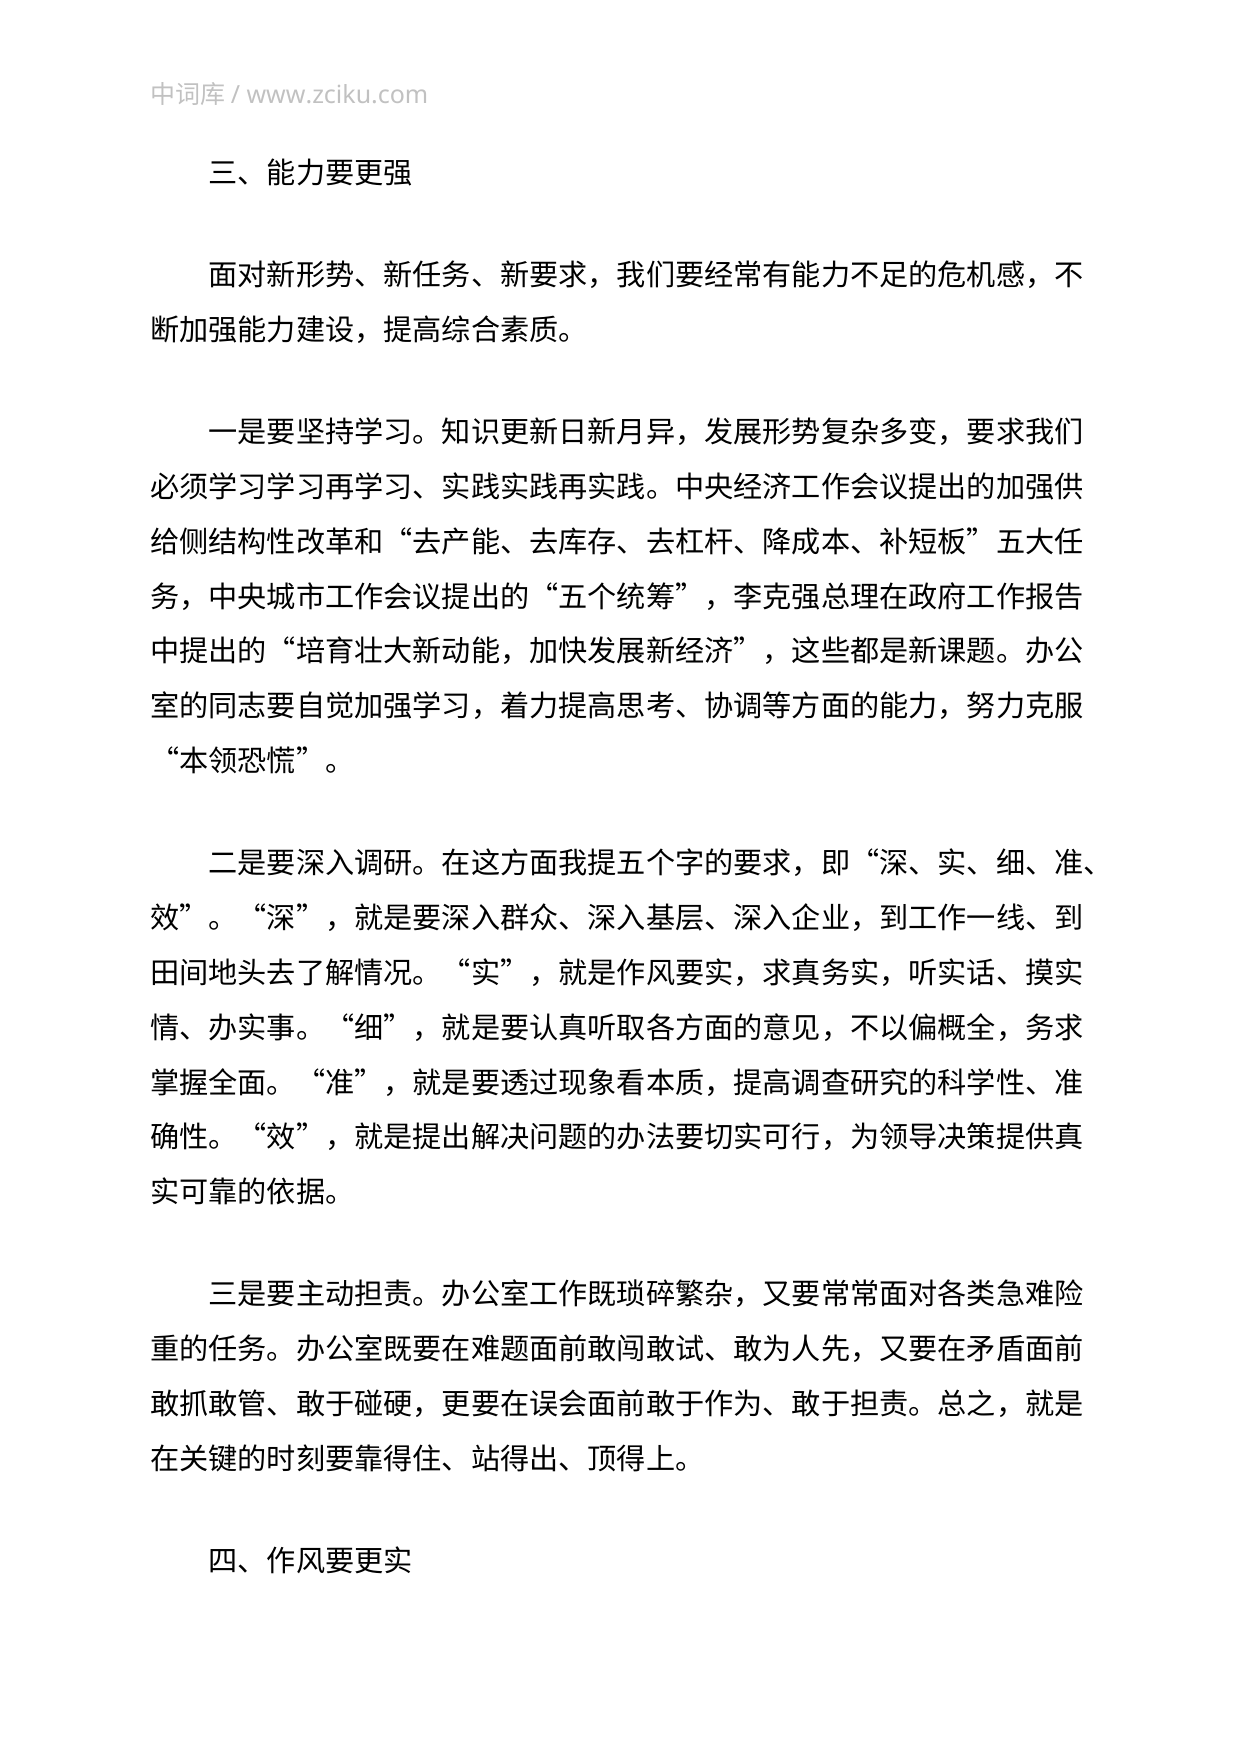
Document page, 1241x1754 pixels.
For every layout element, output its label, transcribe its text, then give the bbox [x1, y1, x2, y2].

text 二是要深入调研。在这方面我提五个字的要求，即“深、实、细、准、效”。“深”，就是要深入群众、深入基层、深入企业，到工作一线、到田间地头去了解情况。“实”，就是作风要实，求真务实，听实话、摸实情、办实事。“细”，就是要认真听取各方面的意见，不以偏概全，务求掌握全面。“准”，就是要透过现象看本质，提高调查研究的科学性、准确性。“效”，就是提出解决问题的办法要切实可行，为领导决策提供真实可靠的依据。 [150, 839, 1090, 1211]
text 一是要坚持学习。知识更新日新月异，发展形势复杂多变，要求我们必须学习学习再学习、实践实践再实践。中央经济工作会议提出的加强供给侧结构性改革和“去产能、去库存、去杠杆、降成本、补短板”五大任务，中央城市工作会议提出的“五个统筹”，李克强总理在政府工作报告中提出的“培育壮大新动能，加快发展新经济”，这些都是新课题。办公室的同志要自觉加强学习，着力提高思考、协调等方面的能力，努力克服“本领恐慌”。 [150, 408, 1090, 780]
text 三是要主动担责。办公室工作既琐碎繁杂，又要常常面对各类急难险重的任务。办公室既要在难题面前敢闯敢试、敢为人先，又要在矛盾面前敢抓敢管、敢于碰硬，更要在误会面前敢于作为、敢于担责。总之，就是在关键的时刻要靠得住、站得出、顶得上。 [150, 1271, 1090, 1478]
text 三、能力要更强 [150, 150, 1090, 192]
text 面对新形势、新任务、新要求，我们要经常有能力不足的危机感，不断加强能力建设，提高综合素质。 [150, 252, 1090, 349]
text 四、作风要更实 [150, 1537, 1090, 1579]
